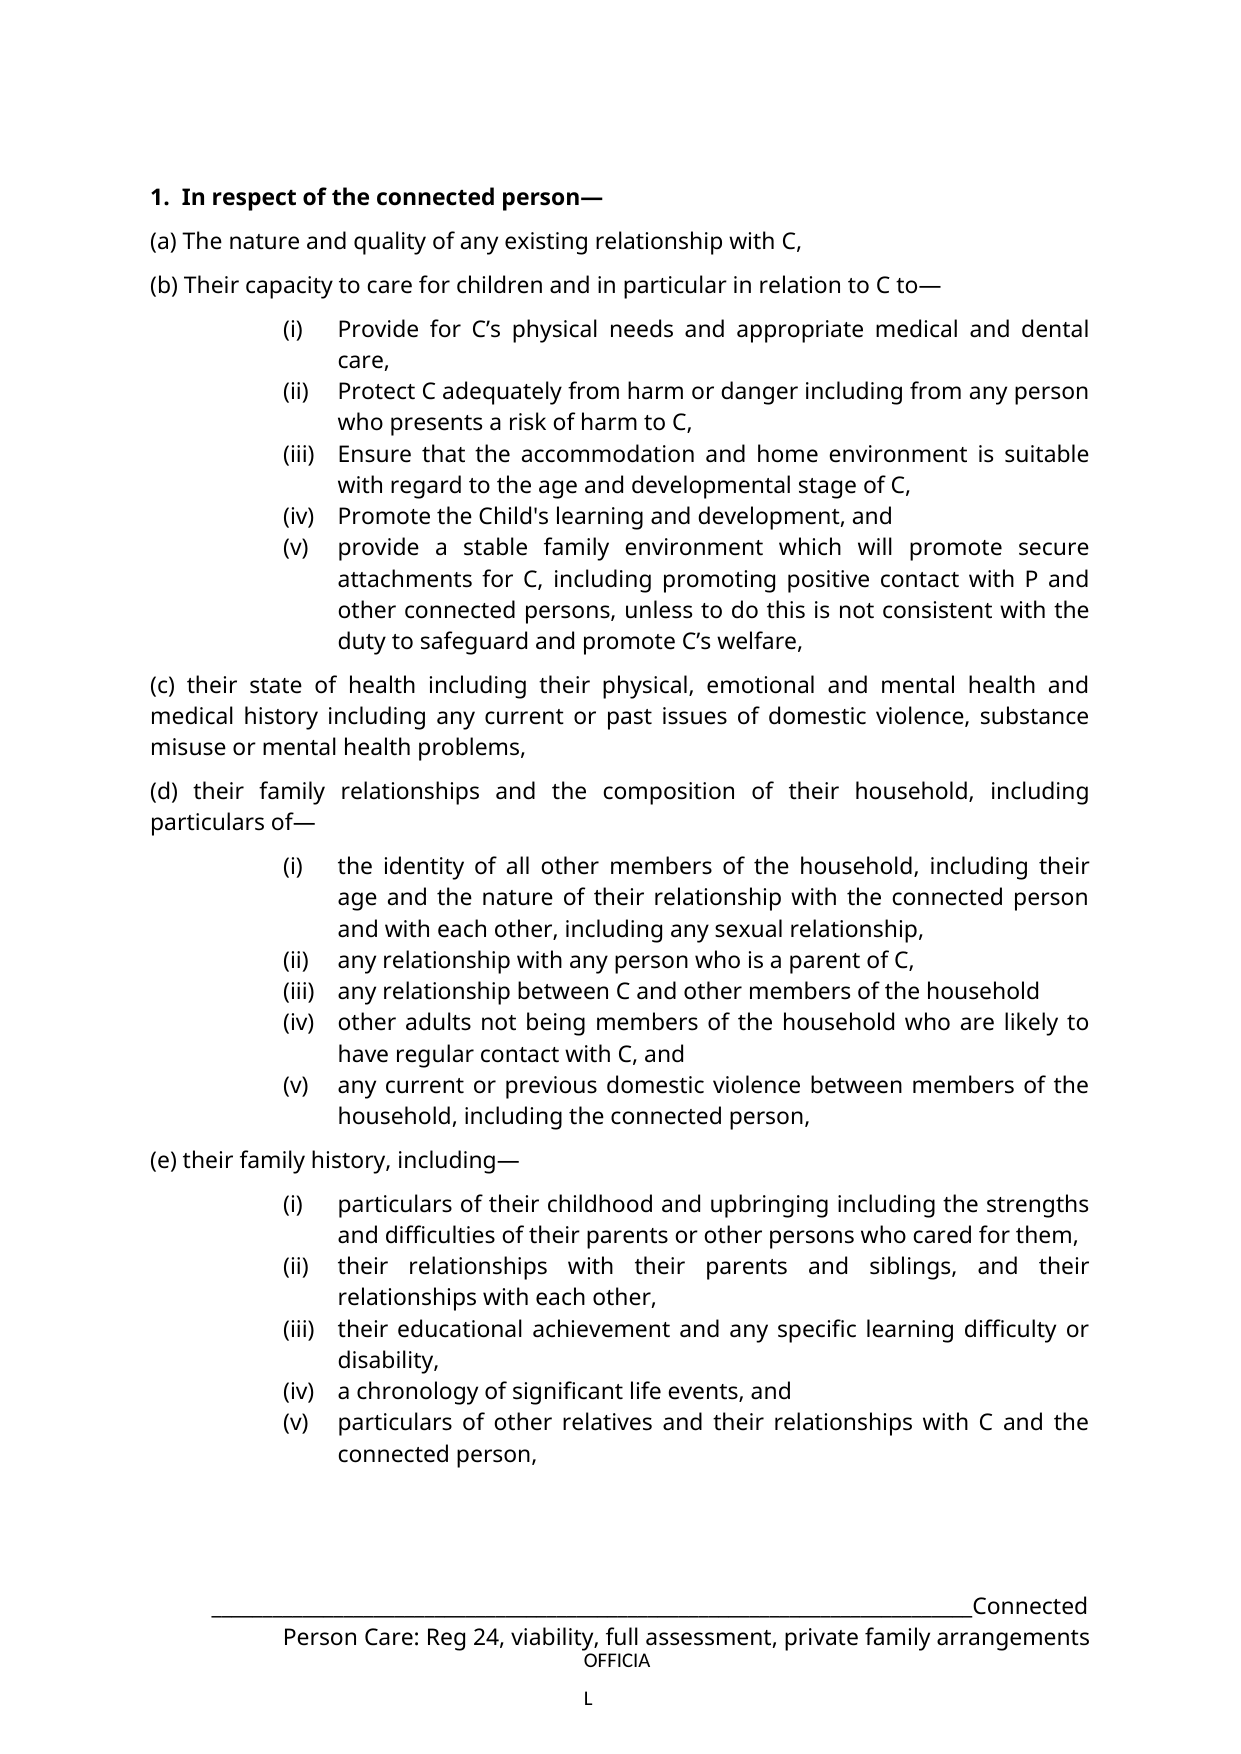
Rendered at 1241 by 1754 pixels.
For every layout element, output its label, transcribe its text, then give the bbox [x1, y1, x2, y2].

list other adults not being members of the household who are likely to have regular contact with C, and [283, 1006, 1090, 1069]
list a chronology of significant life events, and [283, 1375, 1090, 1406]
text 1. In respect of the connected person— [150, 181, 1090, 212]
list any current or previous domestic violence between members of the household, including the connected person, [283, 1069, 1090, 1131]
list Provide for C’s physical needs and appropriate medical and dental care, [283, 312, 1090, 375]
text (e) their family history, including— [150, 1144, 1090, 1175]
list their educational achievement and any specific learning difficulty or disability, [283, 1312, 1090, 1375]
list the identity of all other members of the household, including their age and the nature of their relationship with the connected person and with each other, including any sexual relationship, [283, 850, 1090, 944]
text (c) their state of health including their physical, emotional and mental health and medical history including any current or past issues of domestic violence, substance misuse or mental health problems, [150, 669, 1090, 762]
list their relationships with their parents and siblings, and their relationships with each other, [283, 1250, 1090, 1312]
list Protect C adequately from harm or danger including from any person who presents a risk of harm to C, [283, 375, 1090, 437]
list particulars of other relatives and their relationships with C and the connected person, [283, 1406, 1090, 1469]
text (d) their family relationships and the composition of their household, including particulars of— [150, 775, 1090, 837]
list any relationship with any person who is a parent of C, [283, 944, 1090, 975]
list provide a stable family environment which will promote secure attachments for C, including promoting positive contact with P and other connected persons, unless to do this is not consistent with the duty to safeguard and promote C’s welfare, [283, 531, 1090, 656]
list Ensure that the accommodation and home environment is suitable with regard to the age and developmental stage of C, [283, 437, 1090, 500]
list Promote the Child's learning and development, and [283, 500, 1090, 531]
text (a) The nature and quality of any existing relationship with C, [150, 225, 1090, 256]
list any relationship between C and other members of the household [283, 975, 1090, 1006]
text (b) Their capacity to care for children and in particular in relation to C to— [150, 269, 1090, 300]
list particulars of their childhood and upbringing including the strengths and difficulties of their parents or other persons who cared for them, [283, 1187, 1090, 1250]
